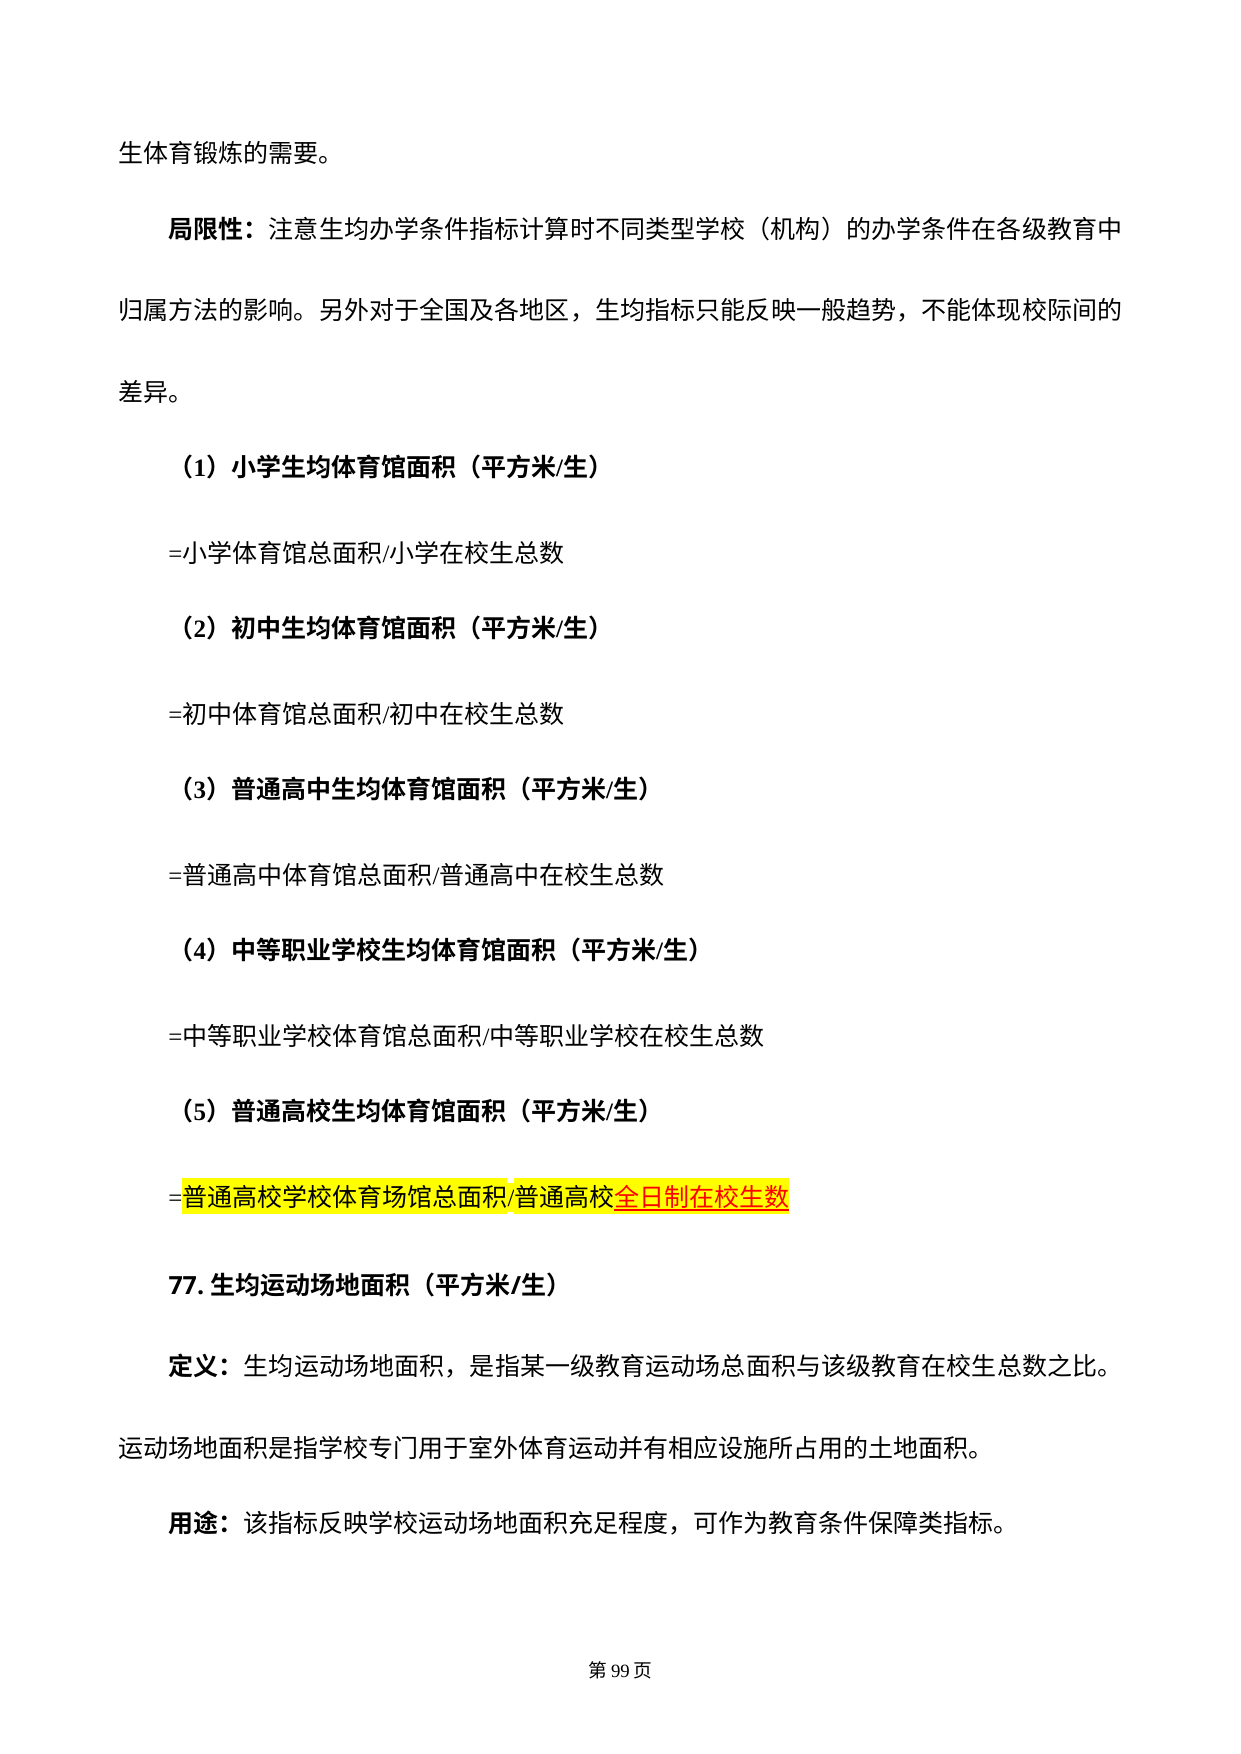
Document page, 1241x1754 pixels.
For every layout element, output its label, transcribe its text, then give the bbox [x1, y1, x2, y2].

text 局限性：注意生均办学条件指标计算时不同类型学校（机构）的办学条件在各级教育中归属方法的影响。另外对于全国及各地区，生均指标只能反映一般趋势，不能体现校际间的差异。 [118, 193, 1122, 424]
subtitle （3）普通高中生均体育馆面积（平方米/生） [118, 753, 1122, 821]
text 用途：该指标反映学校运动场地面积充足程度，可作为教育条件保障类指标。 [118, 1487, 1122, 1555]
subtitle （4）中等职业学校生均体育馆面积（平方米/生） [118, 915, 1122, 983]
subtitle （1）小学生均体育馆面积（平方米/生） [118, 431, 1122, 499]
text =小学体育馆总面积/小学在校生总数 [118, 517, 1122, 585]
text =初中体育馆总面积/初中在校生总数 [118, 678, 1122, 746]
text =中等职业学校体育馆总面积/中等职业学校在校生总数 [118, 1001, 1122, 1069]
text =普通高中体育馆总面积/普通高中在校生总数 [118, 839, 1122, 907]
subtitle （5）普通高校生均体育馆面积（平方米/生） [118, 1076, 1122, 1144]
text 定义：生均运动场地面积，是指某一级教育运动场总面积与该级教育在校生总数之比。运动场地面积是指学校专门用于室外体育运动并有相应设施所占用的土地面积。 [118, 1331, 1122, 1480]
subtitle 77. 生均运动场地面积（平方米/生） [118, 1249, 1122, 1317]
text =普通高校学校体育场馆总面积/普通高校全日制在校生数 [118, 1162, 1122, 1230]
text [118, 118, 1122, 186]
subtitle （2）初中生均体育馆面积（平方米/生） [118, 592, 1122, 660]
